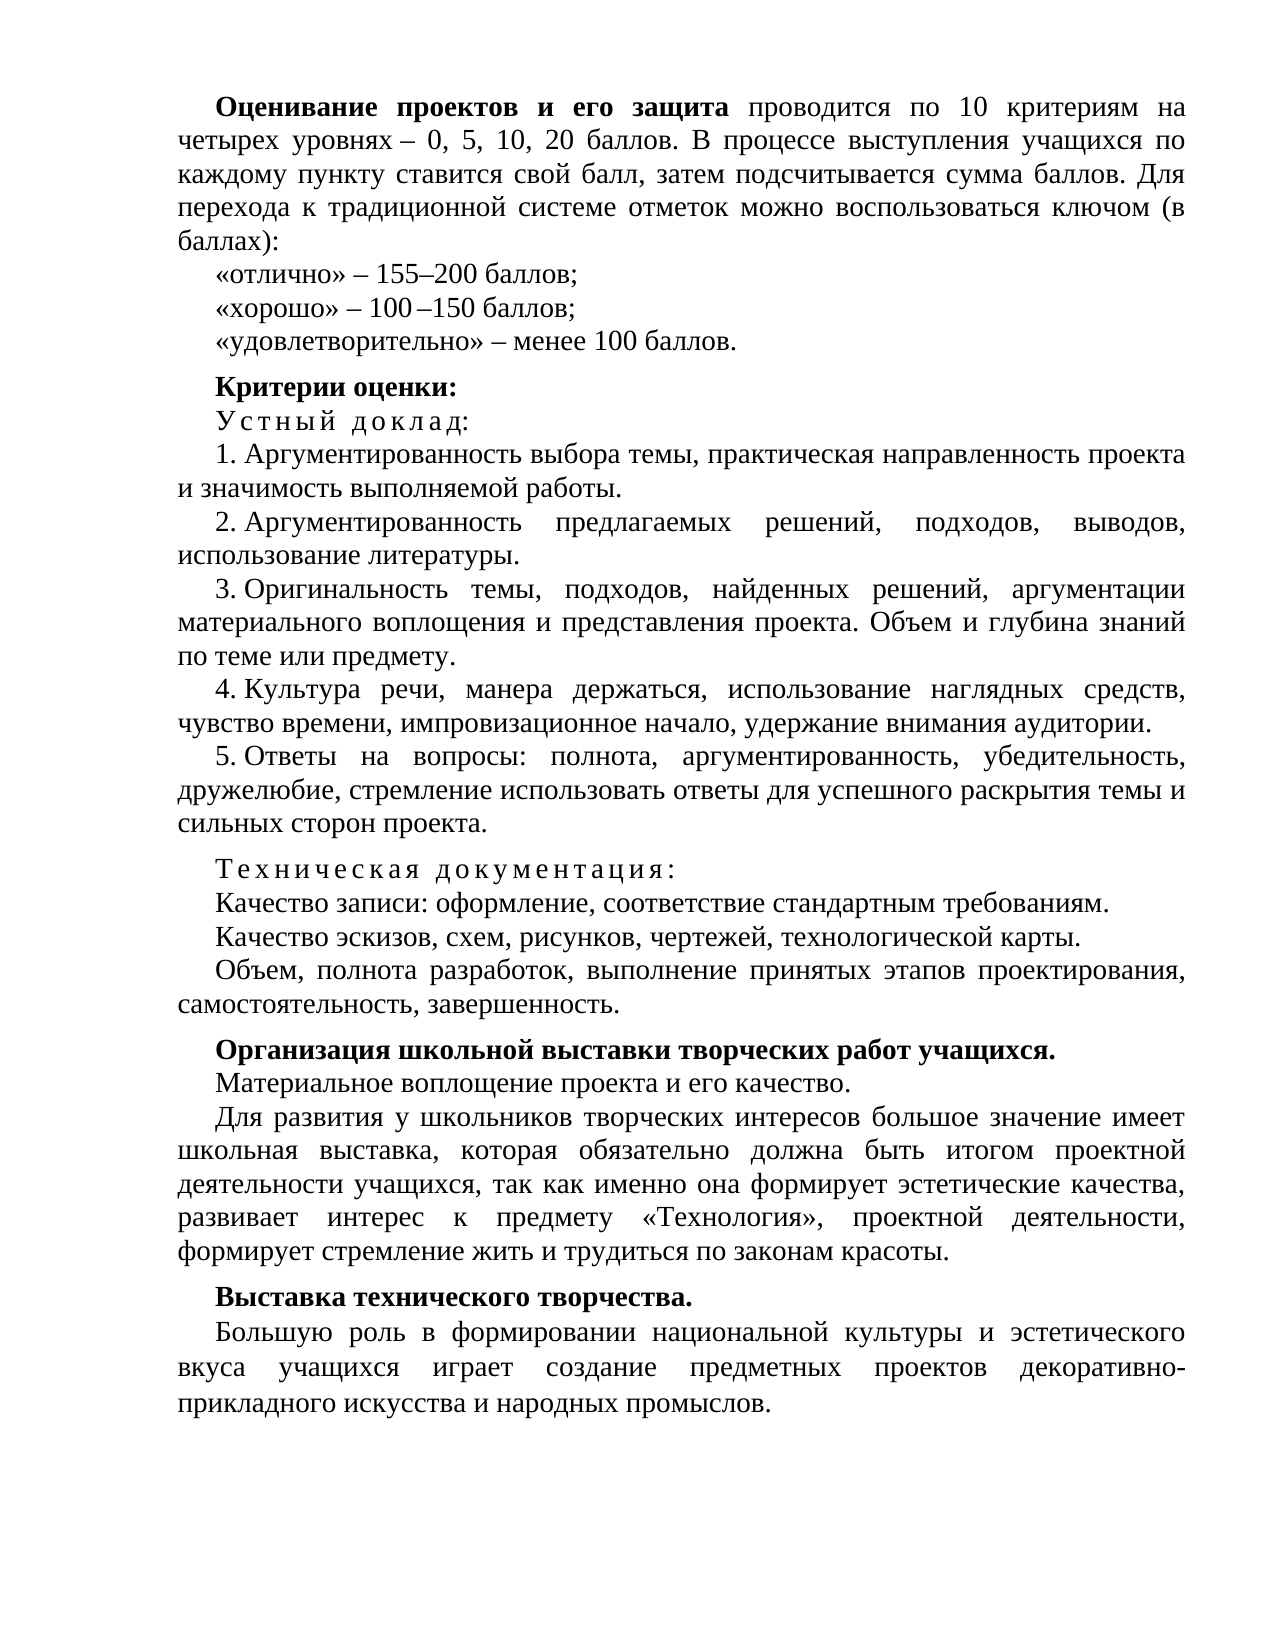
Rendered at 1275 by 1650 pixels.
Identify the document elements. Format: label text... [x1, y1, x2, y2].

text 3. Оригинальность темы, подходов, найденных решений, аргументации материального воплощения и представления проекта. Объем и глубина знаний по теме или предмету. [177, 571, 1186, 671]
text «хорошо» – 100–150 баллов; [177, 290, 1186, 323]
text Техническая документация: [177, 852, 1186, 885]
text 1. Аргументированность выбора темы, практическая направленность проекта и значимость выполняемой работы. [177, 437, 1186, 504]
text Большую роль в формировании национальной культуры и эстетического вкуса учащихся играет создание предметных проектов декоративно-прикладного искусства и народных промыслов. [177, 1314, 1186, 1418]
text 5. Ответы на вопросы: полнота, аргументированность, убедительность, дружелюбие, стремление использовать ответы для успешного раскрытия темы и сильных сторон проекта. [177, 738, 1186, 839]
text Качество записи: оформление, соответствие стандартным требованиям. [177, 885, 1186, 919]
text «удовлетворительно» – менее 100 баллов. [177, 323, 1186, 357]
text Критерии оценки: [177, 369, 1186, 403]
text 4. Культура речи, манера держаться, использование наглядных средств, чувство времени, импровизационное начало, удержание внимания аудитории. [177, 671, 1186, 738]
text Оценивание проектов и его защита проводится по 10 критериям на четырех уровнях – 0, 5, 10, 20 баллов. В процессе выступления учащихся по каждому пункту ставится свой балл, затем подсчитывается сумма баллов. Для перехода к традиционной системе отметок можно воспользоваться ключом (в баллах): [177, 89, 1186, 256]
text Материальное воплощение проекта и его качество. [177, 1065, 1186, 1099]
text Объем, полнота разработок, выполнение принятых этапов проектирования, самостоятельность, завершенность. [177, 952, 1186, 1019]
text Качество эскизов, схем, рисунков, чертежей, технологической карты. [177, 919, 1186, 952]
text 2. Аргументированность предлагаемых решений, подходов, выводов, использование литературы. [177, 504, 1186, 571]
text Организация школьной выставки творческих работ учащихся. [177, 1032, 1186, 1065]
text Для развития у школьников творческих интересов большое значение имеет школьная выставка, которая обязательно должна быть итогом проектной деятельности учащихся, так как именно она формирует эстетические качества, развивает интерес к предмету «Технология», проектной деятельности, формирует стремление жить и трудиться по законам красоты. [177, 1099, 1186, 1267]
text Выставка технического творчества. [177, 1279, 1186, 1313]
text Устный доклад: [177, 403, 1186, 437]
text «отлично» – 155–200 баллов; [177, 256, 1186, 290]
